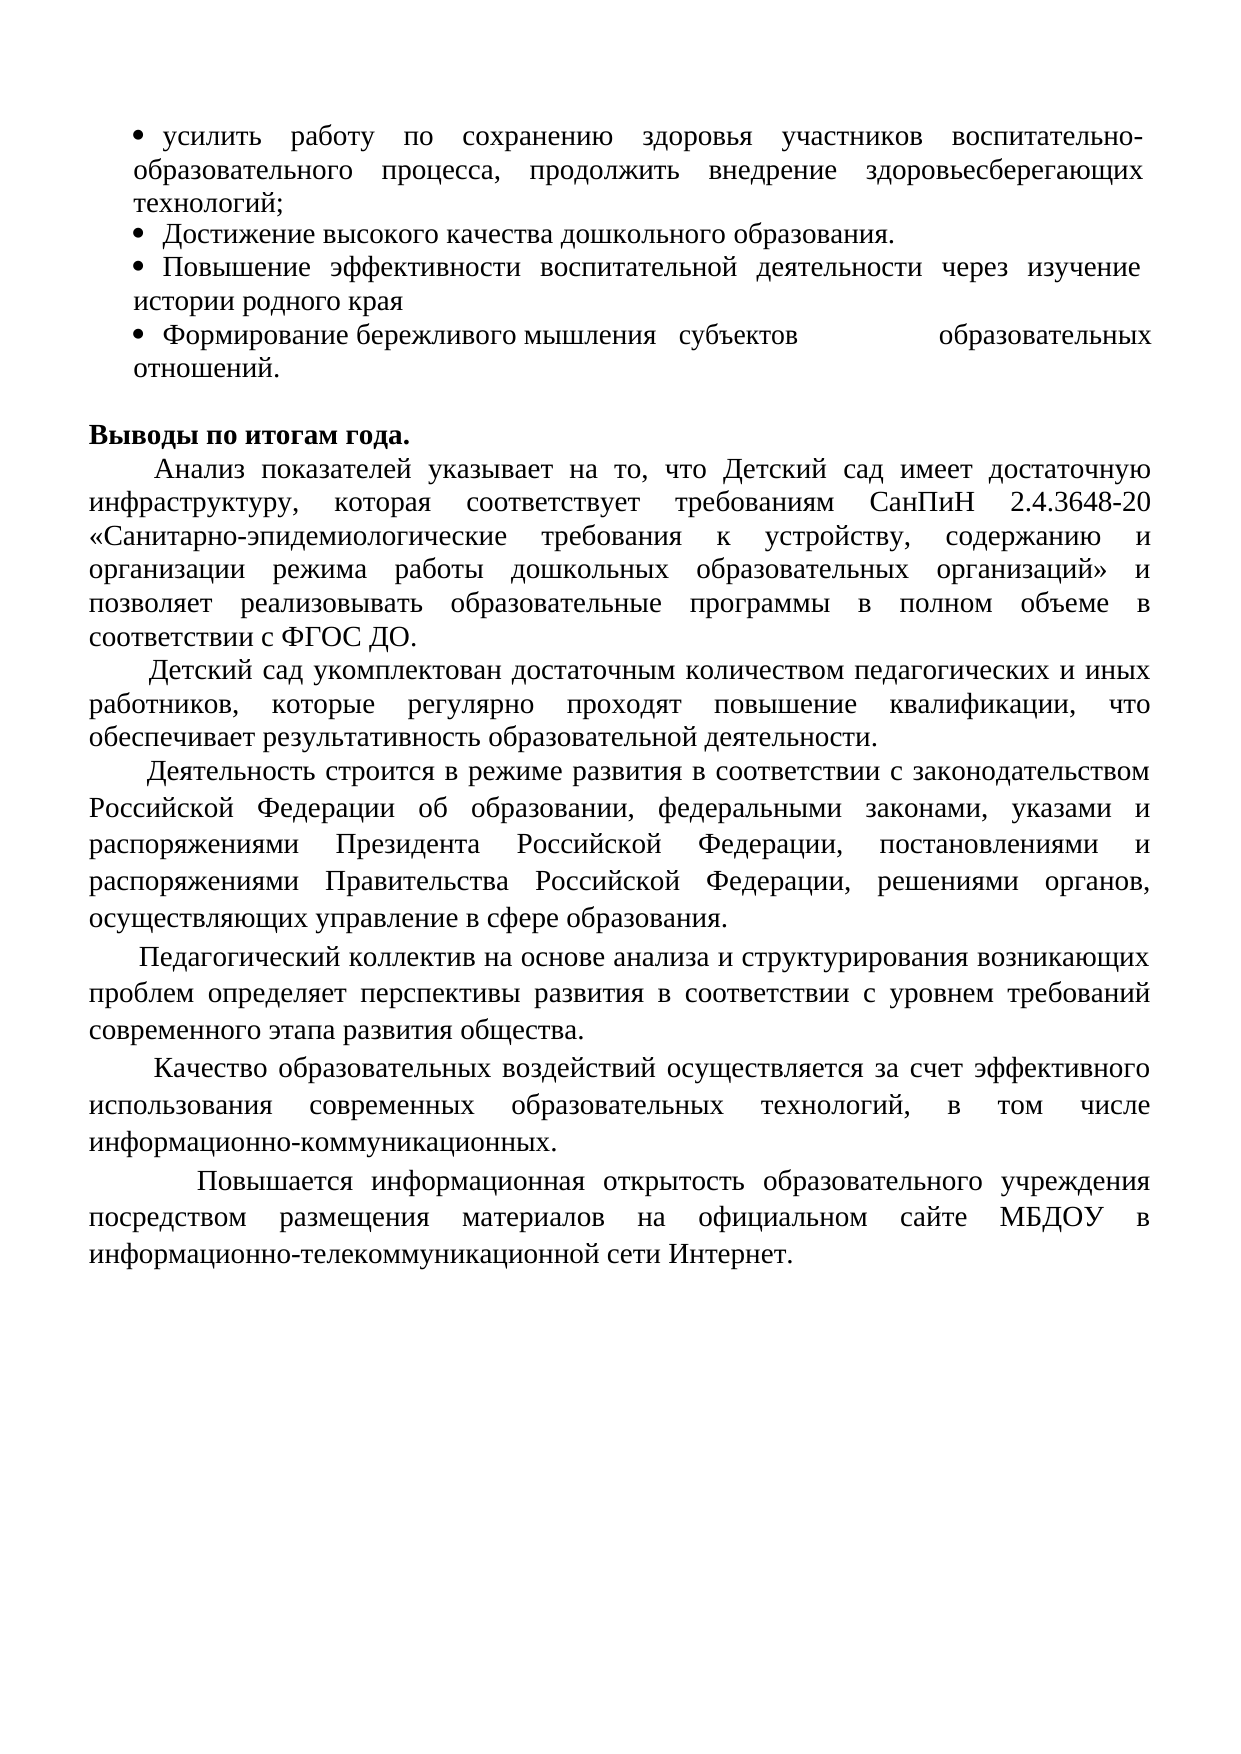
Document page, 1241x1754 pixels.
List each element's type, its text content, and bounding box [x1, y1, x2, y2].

list Формирование бережливого мышления субъектов образовательных отношений. [133, 317, 1152, 384]
list усилить работу по сохранению здоровья участников воспитательно-образовательного процесса, продолжить внедрение здоровьесберегающих технологий; [133, 118, 1144, 219]
list Достижение высокого качества дошкольного образования. [133, 219, 1152, 249]
text Качество образовательных воздействий осуществляется за счет эффективного использования современных образовательных технологий, в том числе информационно-коммуникационных. [89, 1051, 1151, 1158]
text Педагогический коллектив на основе анализа и структурирования возникающих проблем определяет перспективы развития в соответствии с уровнем требований современного этапа развития общества. [89, 939, 1151, 1046]
text Деятельность строится в режиме развития в соответствии с законодательством Российской Федерации об образовании, федеральными законами, указами и распоряжениями Президента Российской Федерации, постановлениями и распоряжениями Правительства Российской Федерации, решениями органов, осуществляющих управление в сфере образования. [89, 753, 1151, 934]
text Повышается информационная открытость образовательного учреждения посредством размещения материалов на официальном сайте МБДОУ в информационно-телекоммуникационной сети Интернет. [89, 1163, 1151, 1270]
text Детский сад укомплектован достаточным количеством педагогических и иных работников, которые регулярно проходят повышение квалификации, что обеспечивает результативность образовательной деятельности. [89, 652, 1152, 753]
list Повышение эффективности воспитательной деятельности через изучение истории родного края [133, 249, 1142, 317]
text Выводы по итогам года. [89, 417, 1152, 451]
text Анализ показателей указывает на то, что Детский сад имеет достаточную инфраструктуру, которая соответствует требованиям СанПиН 2.4.3648-20 «Санитарно-эпидемиологические требования к устройству, содержанию и организации режима работы дошкольных образовательных организаций» и позволяет реализовывать образовательные программы в полном объеме в соответствии с ФГОС ДО. [89, 451, 1152, 652]
